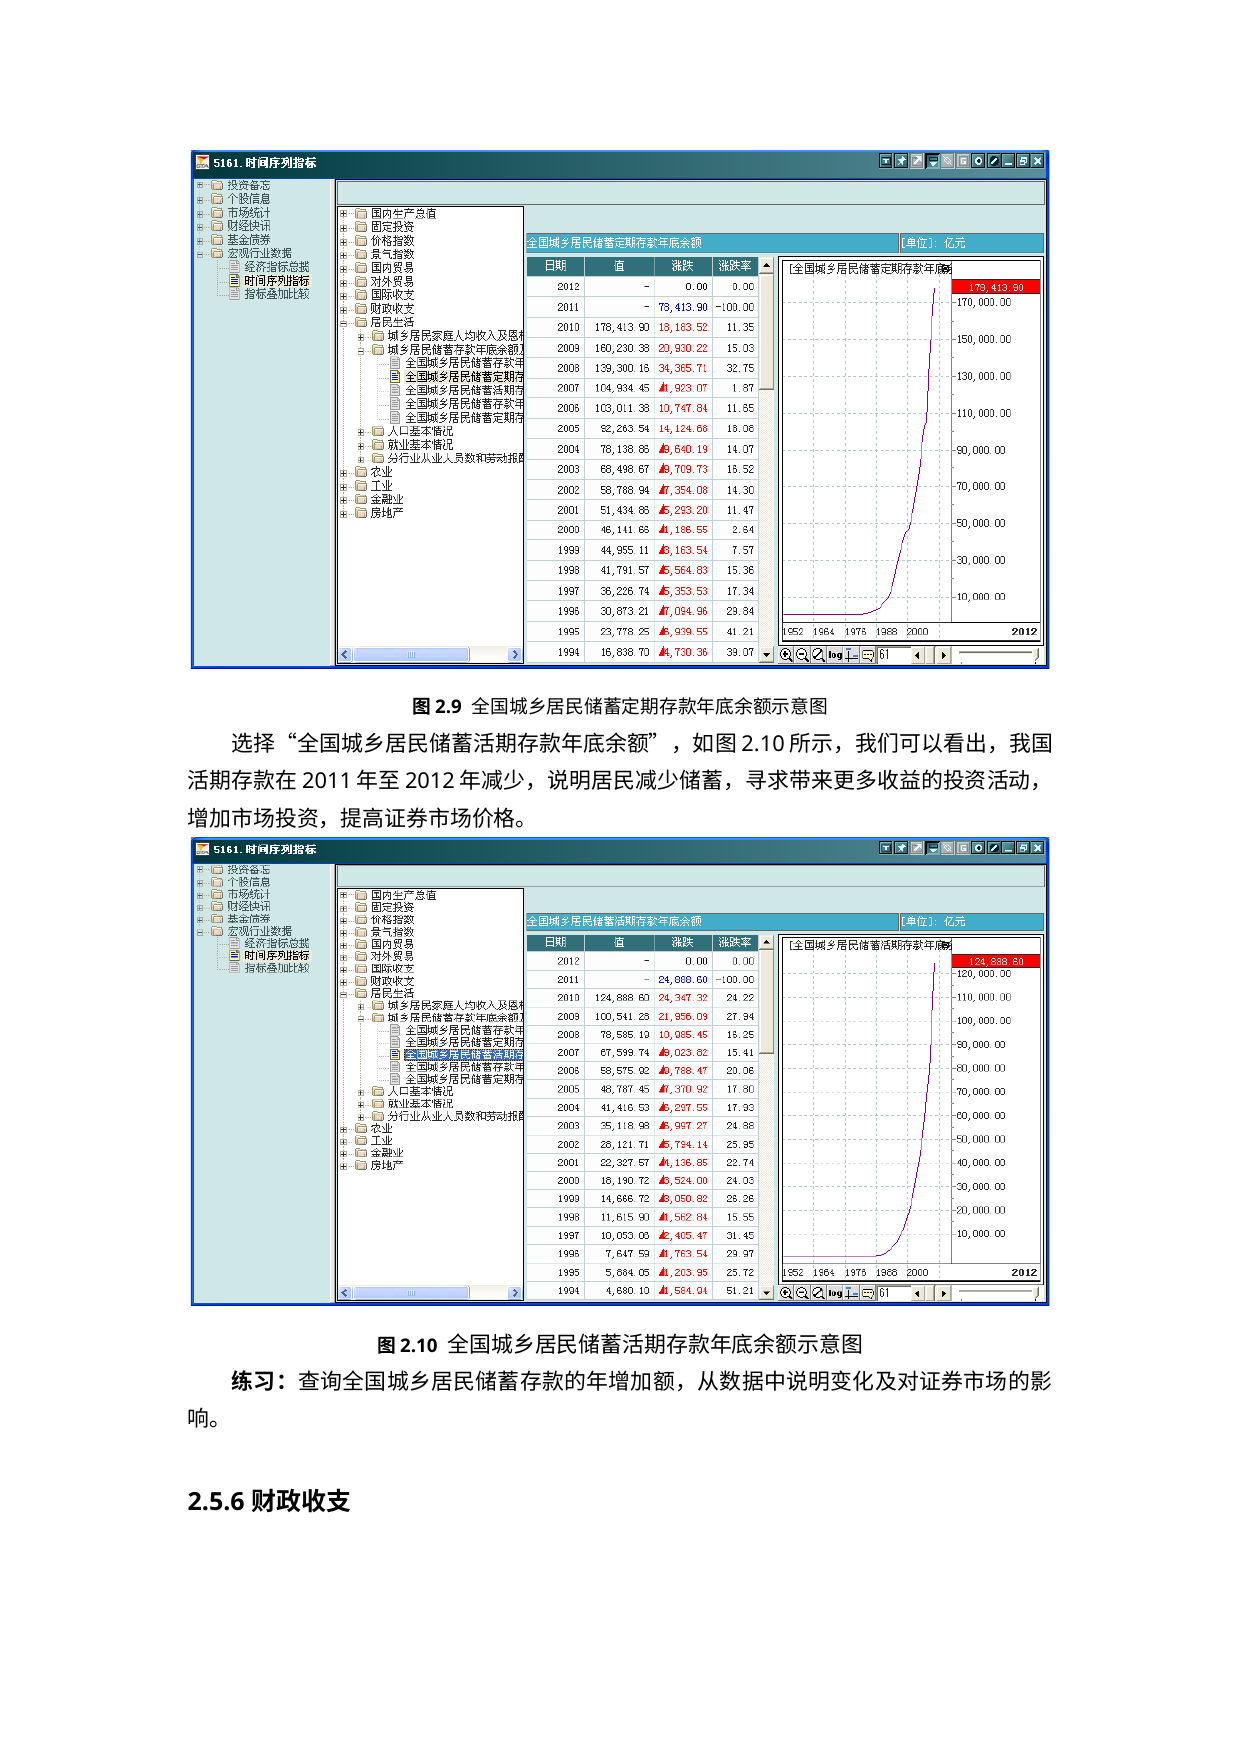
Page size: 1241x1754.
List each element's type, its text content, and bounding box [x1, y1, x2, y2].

text 图2.10 全国城乡居民储蓄活期存款年底余额示意图 [187, 1326, 1053, 1359]
picture [190, 837, 1050, 1306]
text 练习：查询全国城乡居民储蓄存款的年增加额，从数据中说明变化及对证券市场的影响。 [187, 1363, 1053, 1433]
text 选择“全国城乡居民储蓄活期存款年底余额”，如图2.10所示，我们可以看出，我国活期存款在2011年至2012年减少，说明居民减少储蓄，寻求带来更多收益的投资活动，增加市场投资，提高证券市场价格。 [187, 726, 1053, 833]
picture [190, 150, 1050, 669]
text 图2.9 全国城乡居民储蓄定期存款年底余额示意图 [187, 689, 1053, 721]
subtitle 2.5.6 财政收支 [187, 1467, 1053, 1532]
